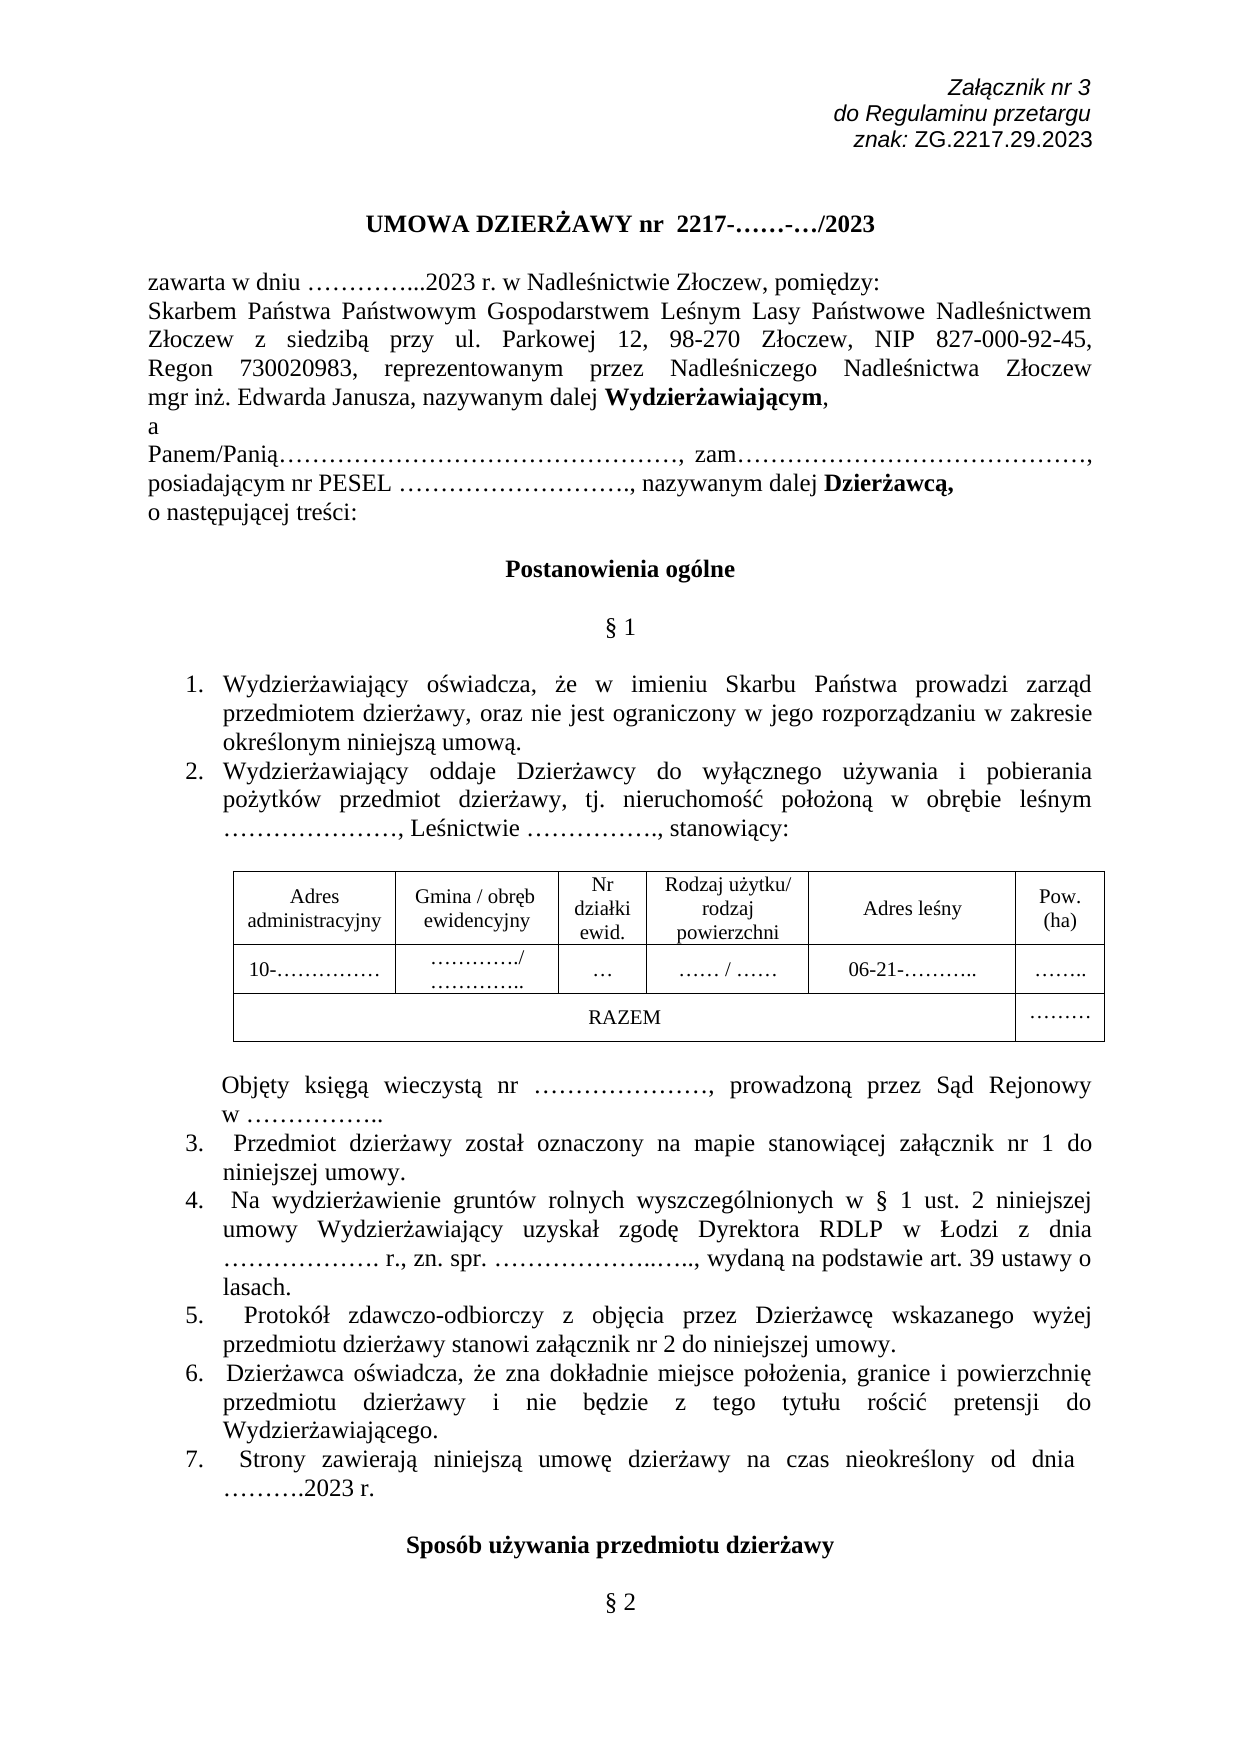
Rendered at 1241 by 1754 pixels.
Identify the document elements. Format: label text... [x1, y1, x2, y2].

table_cell …… / …… [647, 945, 808, 993]
table_cell … [559, 945, 646, 993]
table_header Gmina / obręb ewidencyjny [396, 872, 558, 944]
table_header Rodzaj użytku/ rodzaj powierzchni [647, 872, 808, 944]
text zawarta w dniu …………...2023 r. w Nadleśnictwie Złoczew, pomiędzy: [148, 267, 1093, 296]
text Objęty księgą wieczystą nr …………………, prowadzoną przez Sąd Rejonowy w …………….. [221, 1070, 1093, 1128]
text Panem/Panią…………………………………………, zam……………………………………, posiadającym nr PESEL ………………………., nazywanym dalej Dzierżawcą, [148, 439, 1093, 497]
table_cell 06-21-……….. [809, 945, 1015, 993]
text a [148, 411, 1093, 439]
text UMOWA DZIERŻAWY nr 2217-……-…/2023 [148, 209, 1093, 238]
table_cell ……… [1016, 994, 1104, 1041]
table_cell …………./ ………….. [396, 945, 558, 993]
table_header Adres leśny [809, 872, 1015, 944]
list Wydzierżawiający oddaje Dzierżawcy do wyłącznego używania i pobierania pożytków przedmiot dzierżawy, tj. nieruchomość położoną w obrębie leśnym …………………, Leśnictwie ……………., stanowiący: [185, 756, 1093, 842]
list Strony zawierają niniejszą umowę dzierżawy na czas nieokreślony od dnia ……….2023 r. [185, 1444, 1093, 1502]
table_cell RAZEM [234, 994, 1015, 1041]
list Protokół zdawczo-odbiorczy z objęcia przez Dzierżawcę wskazanego wyżej przedmiotu dzierżawy stanowi załącznik nr 2 do niniejszej umowy. [185, 1300, 1093, 1358]
table_header Nr działki ewid. [559, 872, 646, 944]
list Wydzierżawiający oświadcza, że w imieniu Skarbu Państwa prowadzi zarząd przedmiotem dzierżawy, oraz nie jest ograniczony w jego rozporządzaniu w zakresie określonym niniejszą umową. [185, 669, 1093, 756]
table_cell 10-…………… [234, 945, 395, 993]
text § 2 [148, 1587, 1093, 1616]
text Sposób używania przedmiotu dzierżawy [148, 1530, 1093, 1559]
list Dzierżawca oświadcza, że zna dokładnie miejsce położenia, granice i powierzchnię przedmiotu dzierżawy i nie będzie z tego tytułu rościć pretensji do Wydzierżawiającego. [185, 1358, 1093, 1444]
text o następującej treści: [148, 497, 1093, 526]
list Przedmiot dzierżawy został oznaczony na mapie stanowiącej załącznik nr 1 do niniejszej umowy. [185, 1128, 1093, 1185]
text Postanowienia ogólne [148, 554, 1093, 583]
table_header Adres administracyjny [234, 872, 395, 944]
list Na wydzierżawienie gruntów rolnych wyszczególnionych w § 1 ust. 2 niniejszej umowy Wydzierżawiający uzyskał zgodę Dyrektora RDLP w Łodzi z dnia ………………. r., zn. spr. ………………..….., wydaną na podstawie art. 39 ustawy o lasach. [185, 1185, 1093, 1300]
table_cell …….. [1016, 945, 1104, 993]
text § 1 [148, 612, 1093, 641]
table_header Pow. (ha) [1016, 872, 1104, 944]
text Skarbem Państwa Państwowym Gospodarstwem Leśnym Lasy Państwowe Nadleśnictwem Złoczew z siedzibą przy ul. Parkowej 12, 98-270 Złoczew, NIP 827-000-92-45, Regon 730020983, reprezentowanym przez Nadleśniczego Nadleśnictwa Złoczew mgr inż. Edwarda Janusza, nazywanym dalej Wydzierżawiającym, [148, 296, 1093, 411]
